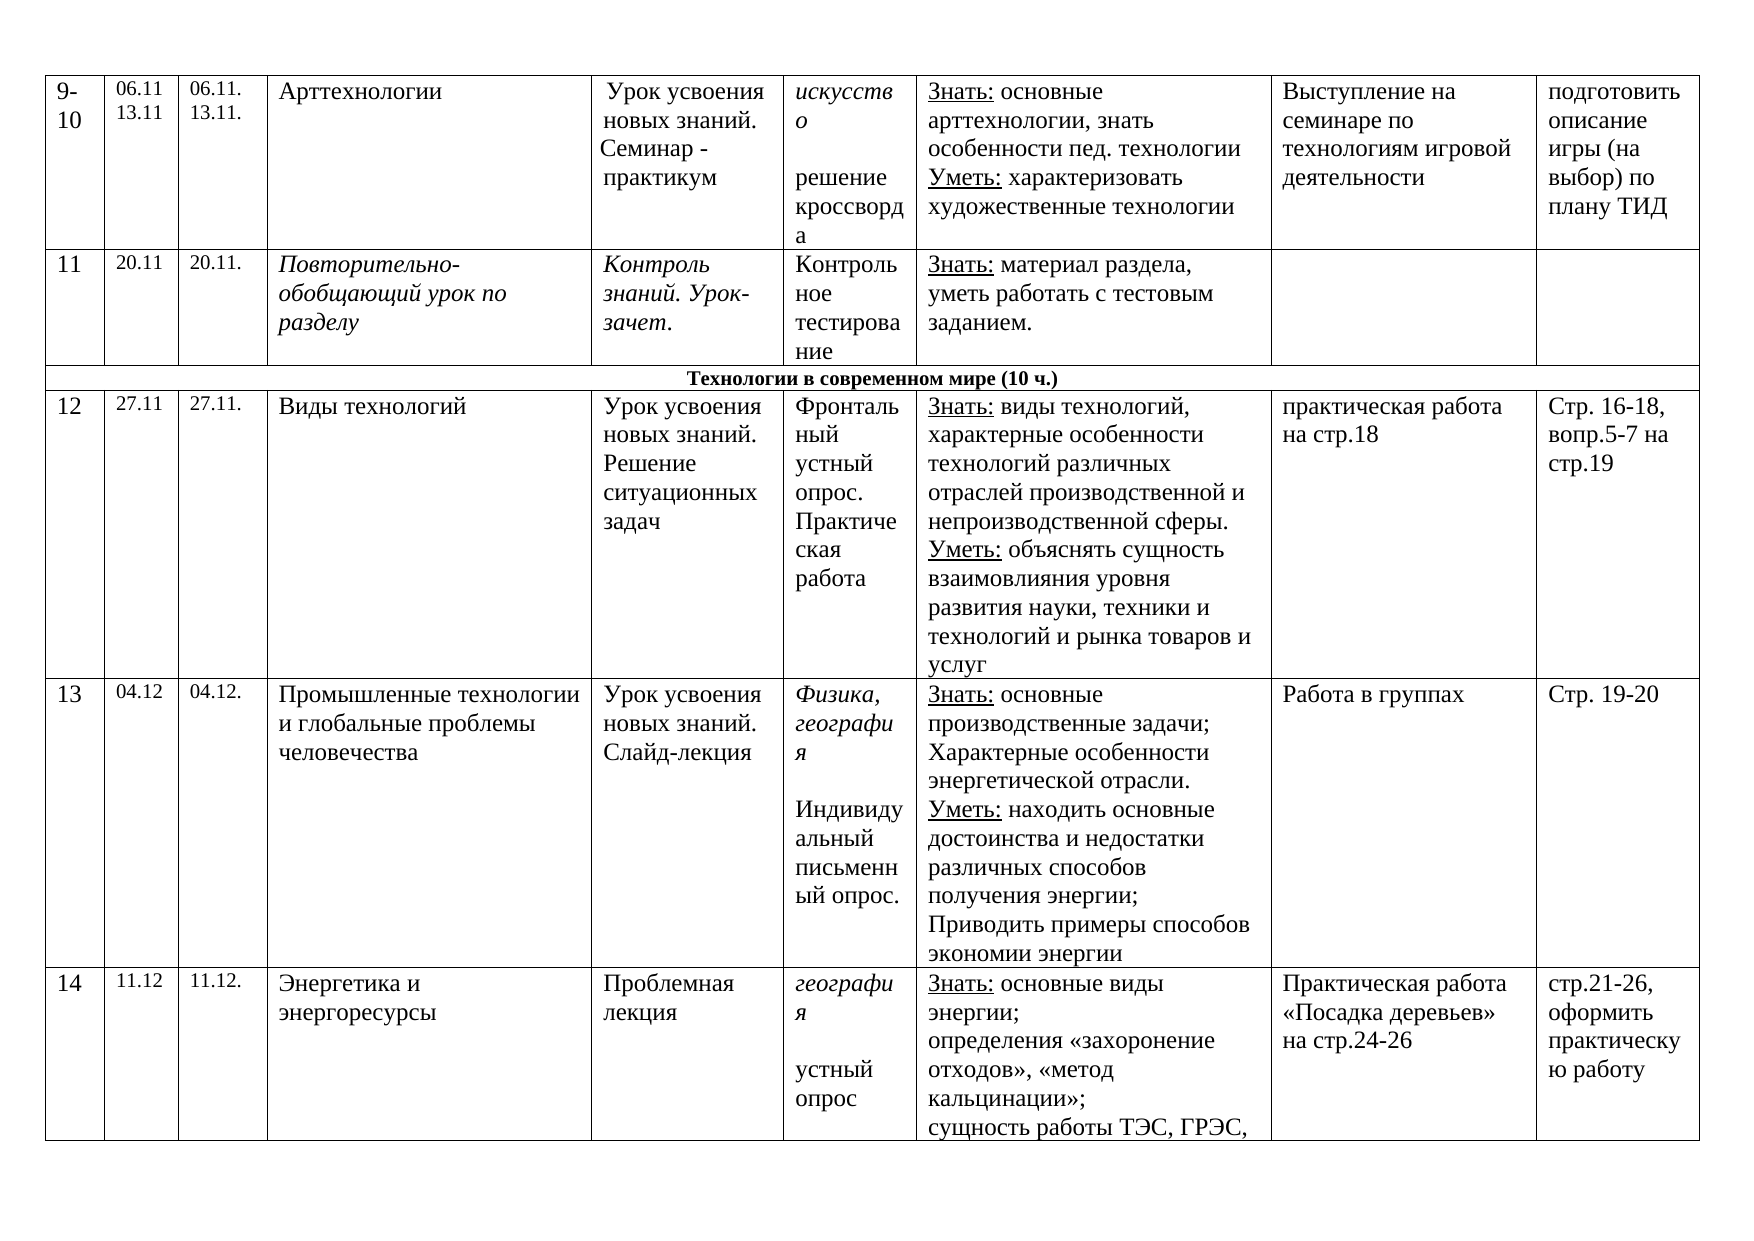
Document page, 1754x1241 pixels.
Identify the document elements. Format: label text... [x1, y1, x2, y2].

table_cell 11 [46, 250, 104, 364]
table_cell 27.11 [105, 391, 178, 678]
table_cell Физика, география Индивидуальный письменный опрос. [784, 679, 916, 967]
table_cell Знать: виды технологий, характерные особенности технологий различных отраслей производственной и непроизводственной сферы. Уметь: объяснять сущность взаимовлияния уровня развития науки, техники и технологий и рынка товаров и услуг [917, 391, 1271, 678]
table_cell Стр. 16-18, вопр.5-7 на стр.19 [1537, 391, 1699, 678]
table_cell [1537, 968, 1699, 1140]
table_cell искусство решение кроссворда [784, 76, 916, 248]
table_cell Арттехнологии [268, 76, 591, 248]
table_cell 12 [46, 391, 104, 678]
table_cell Урок усвоения новых знаний. Слайд-лекция [592, 679, 783, 967]
table_cell Технологии в современном мире (10 ч.) [46, 366, 1699, 390]
table_cell 13 [46, 679, 104, 967]
table_cell 06.1113.11 [105, 76, 178, 248]
table_cell 20.11 [105, 250, 178, 364]
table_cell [784, 968, 916, 1140]
table_cell Проблемная лекция [592, 968, 783, 1140]
table_cell 9-10 [46, 76, 104, 248]
table_cell подготовить описание игры (на выбор) по плану ТИД [1537, 76, 1699, 248]
table_cell Стр. 19-20 [1537, 679, 1699, 967]
table_cell Урок усвоения новых знаний. Решение ситуационных задач [592, 391, 783, 678]
table_cell Промышленные технологии и глобальные проблемы человечества [268, 679, 591, 967]
table_cell Выступление на семинаре по технологиям игровой деятельности [1272, 76, 1536, 248]
table_cell Знать: основные арттехнологии, знать особенности пед. технологии Уметь: характеризовать художественные технологии [917, 76, 1271, 248]
table_cell Виды технологий [268, 391, 591, 678]
table_cell 27.11. [179, 391, 267, 678]
table_cell практическая работа на стр.18 [1272, 391, 1536, 678]
table_cell 14 [46, 968, 104, 1140]
table_cell 04.12. [179, 679, 267, 967]
table_cell Повторительно-обобщающий урок по разделу [268, 250, 591, 364]
table_cell [1537, 250, 1699, 364]
table_cell Работа в группах [1272, 679, 1536, 967]
table_cell Контрольное тестирование [784, 250, 916, 364]
table_cell [1272, 250, 1536, 364]
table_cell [917, 968, 1271, 1140]
table_cell 20.11. [179, 250, 267, 364]
table_cell 04.12 [105, 679, 178, 967]
table_cell Знать: материал раздела, уметь работать с тестовым заданием. [917, 250, 1271, 364]
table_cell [268, 968, 591, 1140]
table_cell 11.12 [105, 968, 178, 1140]
table_cell 11.12. [179, 968, 267, 1140]
table_cell Фронтальный устный опрос. Практическая работа [784, 391, 916, 678]
table_cell 06.11. 13.11. [179, 76, 267, 248]
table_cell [1272, 968, 1536, 1140]
table_cell Урок усвоения новых знаний. Семинар - практикум [592, 76, 783, 248]
table_cell Знать: основные производственные задачи; Характерные особенности энергетической отрасли. Уметь: находить основные достоинства и недостатки различных способов получения энергии; Приводить примеры способов экономии энергии [917, 679, 1271, 967]
table_cell Контроль знаний. Урок-зачет. [592, 250, 783, 364]
